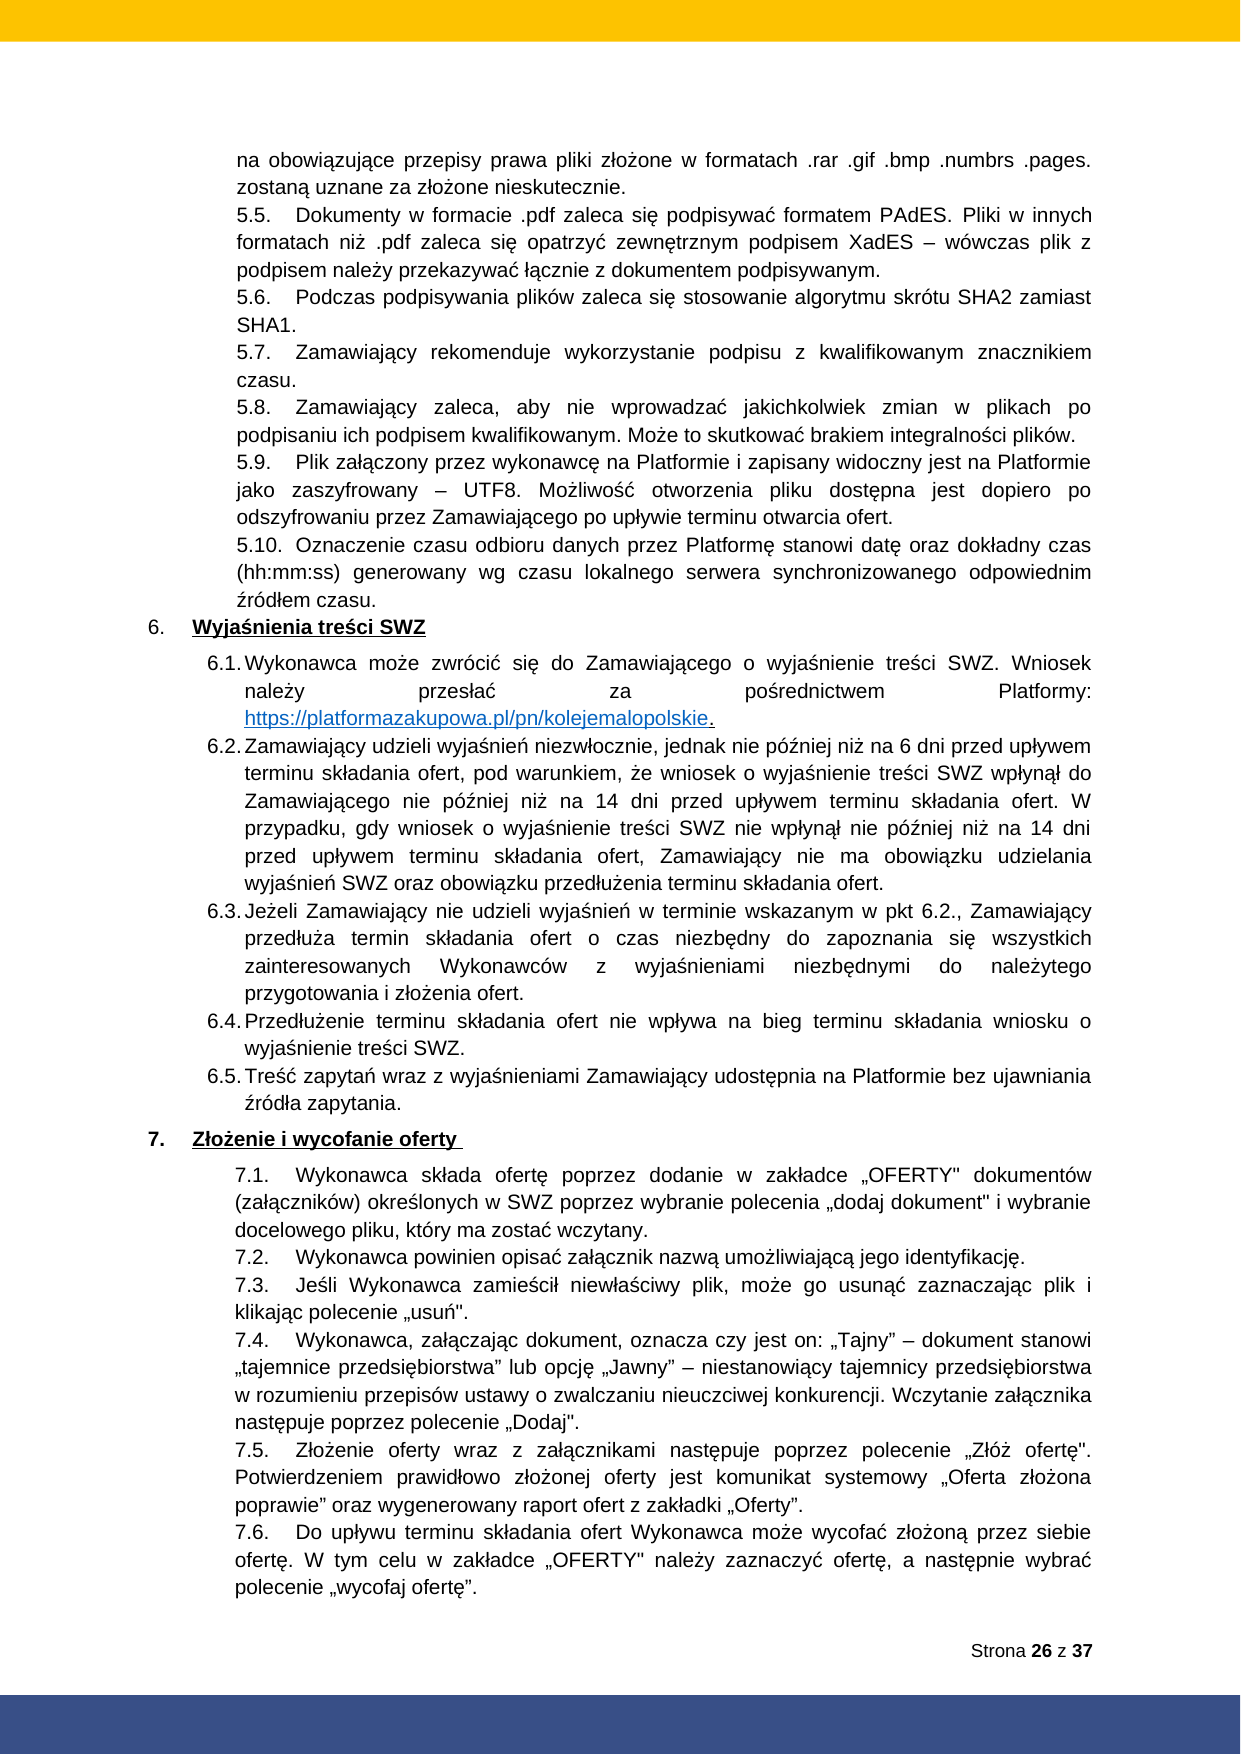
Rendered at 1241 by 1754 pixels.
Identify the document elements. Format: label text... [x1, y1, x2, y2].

list Wykonawca, załączając dokument, oznacza czy jest on: „Tajny” – dokument stanowi „tajemnice przedsiębiorstwa” lub opcję „Jawny” – niestanowiący tajemnicy przedsiębiorstwa w rozumieniu przepisów ustawy o zwalczaniu nieuczciwej konkurencji. Wczytanie załącznika następuje poprzez polecenie „Dodaj". [234, 1328, 1092, 1434]
list Wykonawca może zwrócić się do Zamawiającego o wyjaśnienie treści SWZ. Wniosek należy przesłać za pośrednictwem Platformy: https://platformazakupowa.pl/pn/kolejemalopolskie. [207, 651, 1092, 730]
list Przedłużenie terminu składania ofert nie wpływa na bieg terminu składania wniosku o wyjaśnienie treści SWZ. [207, 1008, 1092, 1060]
list Wykonawca składa ofertę poprzez dodanie w zakładce „OFERTY" dokumentów (załączników) określonych w SWZ poprzez wybranie polecenia „dodaj dokument" i wybranie docelowego pliku, który ma zostać wczytany. [234, 1163, 1092, 1242]
list Złożenie oferty wraz z załącznikami następuje poprzez polecenie „Złóż ofertę". Potwierdzeniem prawidłowo złożonej oferty jest komunikat systemowy „Oferta złożona poprawie” oraz wygenerowany raport ofert z zakładki „Oferty”. [234, 1438, 1092, 1517]
list Wyjaśnienia treści SWZ [148, 615, 1092, 639]
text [236, 148, 1092, 199]
list Dokumenty w formacie .pdf zaleca się podpisywać formatem PAdES. Pliki w innych formatach niż .pdf zaleca się opatrzyć zewnętrznym podpisem XadES – wówczas plik z podpisem należy przekazywać łącznie z dokumentem podpisywanym. [236, 203, 1092, 282]
list Jeśli Wykonawca zamieścił niewłaściwy plik, może go usunąć zaznaczając plik i klikając polecenie „usuń". [234, 1273, 1092, 1324]
list Plik załączony przez wykonawcę na Platformie i zapisany widoczny jest na Platformie jako zaszyfrowany – UTF8. Możliwość otworzenia pliku dostępna jest dopiero po odszyfrowaniu przez Zamawiającego po upływie terminu otwarcia ofert. [236, 450, 1092, 529]
list Zamawiający udzieli wyjaśnień niezwłocznie, jednak nie później niż na 6 dni przed upływem terminu składania ofert, pod warunkiem, że wniosek o wyjaśnienie treści SWZ wpłynął do Zamawiającego nie później niż na 14 dni przed upływem terminu składania ofert. W przypadku, gdy wniosek o wyjaśnienie treści SWZ nie wpłynął nie później niż na 14 dni przed upływem terminu składania ofert, Zamawiający nie ma obowiązku udzielania wyjaśnień SWZ oraz obowiązku przedłużenia terminu składania ofert. [207, 733, 1092, 895]
list Jeżeli Zamawiający nie udzieli wyjaśnień w terminie wskazanym w pkt 6.2., Zamawiający przedłuża termin składania ofert o czas niezbędny do zapoznania się wszystkich zainteresowanych Wykonawców z wyjaśnieniami niezbędnymi do należytego przygotowania i złożenia ofert. [207, 898, 1092, 1005]
list Wykonawca powinien opisać załącznik nazwą umożliwiającą jego identyfikację. [234, 1245, 1092, 1269]
list Treść zapytań wraz z wyjaśnieniami Zamawiający udostępnia na Platformie bez ujawniania źródła zapytania. [207, 1063, 1092, 1115]
list Złożenie i wycofanie oferty [148, 1127, 1092, 1151]
list Oznaczenie czasu odbioru danych przez Platformę stanowi datę oraz dokładny czas (hh:mm:ss) generowany wg czasu lokalnego serwera synchronizowanego odpowiednim źródłem czasu. [236, 533, 1092, 612]
list Do upływu terminu składania ofert Wykonawca może wycofać złożoną przez siebie ofertę. W tym celu w zakładce „OFERTY" należy zaznaczyć ofertę, a następnie wybrać polecenie „wycofaj ofertę”. [234, 1520, 1092, 1599]
list Podczas podpisywania plików zaleca się stosowanie algorytmu skrótu SHA2 zamiast SHA1. [236, 285, 1092, 337]
list Zamawiający rekomenduje wykorzystanie podpisu z kwalifikowanym znacznikiem czasu. [236, 340, 1092, 392]
list Zamawiający zaleca, aby nie wprowadzać jakichkolwiek zmian w plikach po podpisaniu ich podpisem kwalifikowanym. Może to skutkować brakiem integralności plików. [236, 395, 1092, 447]
